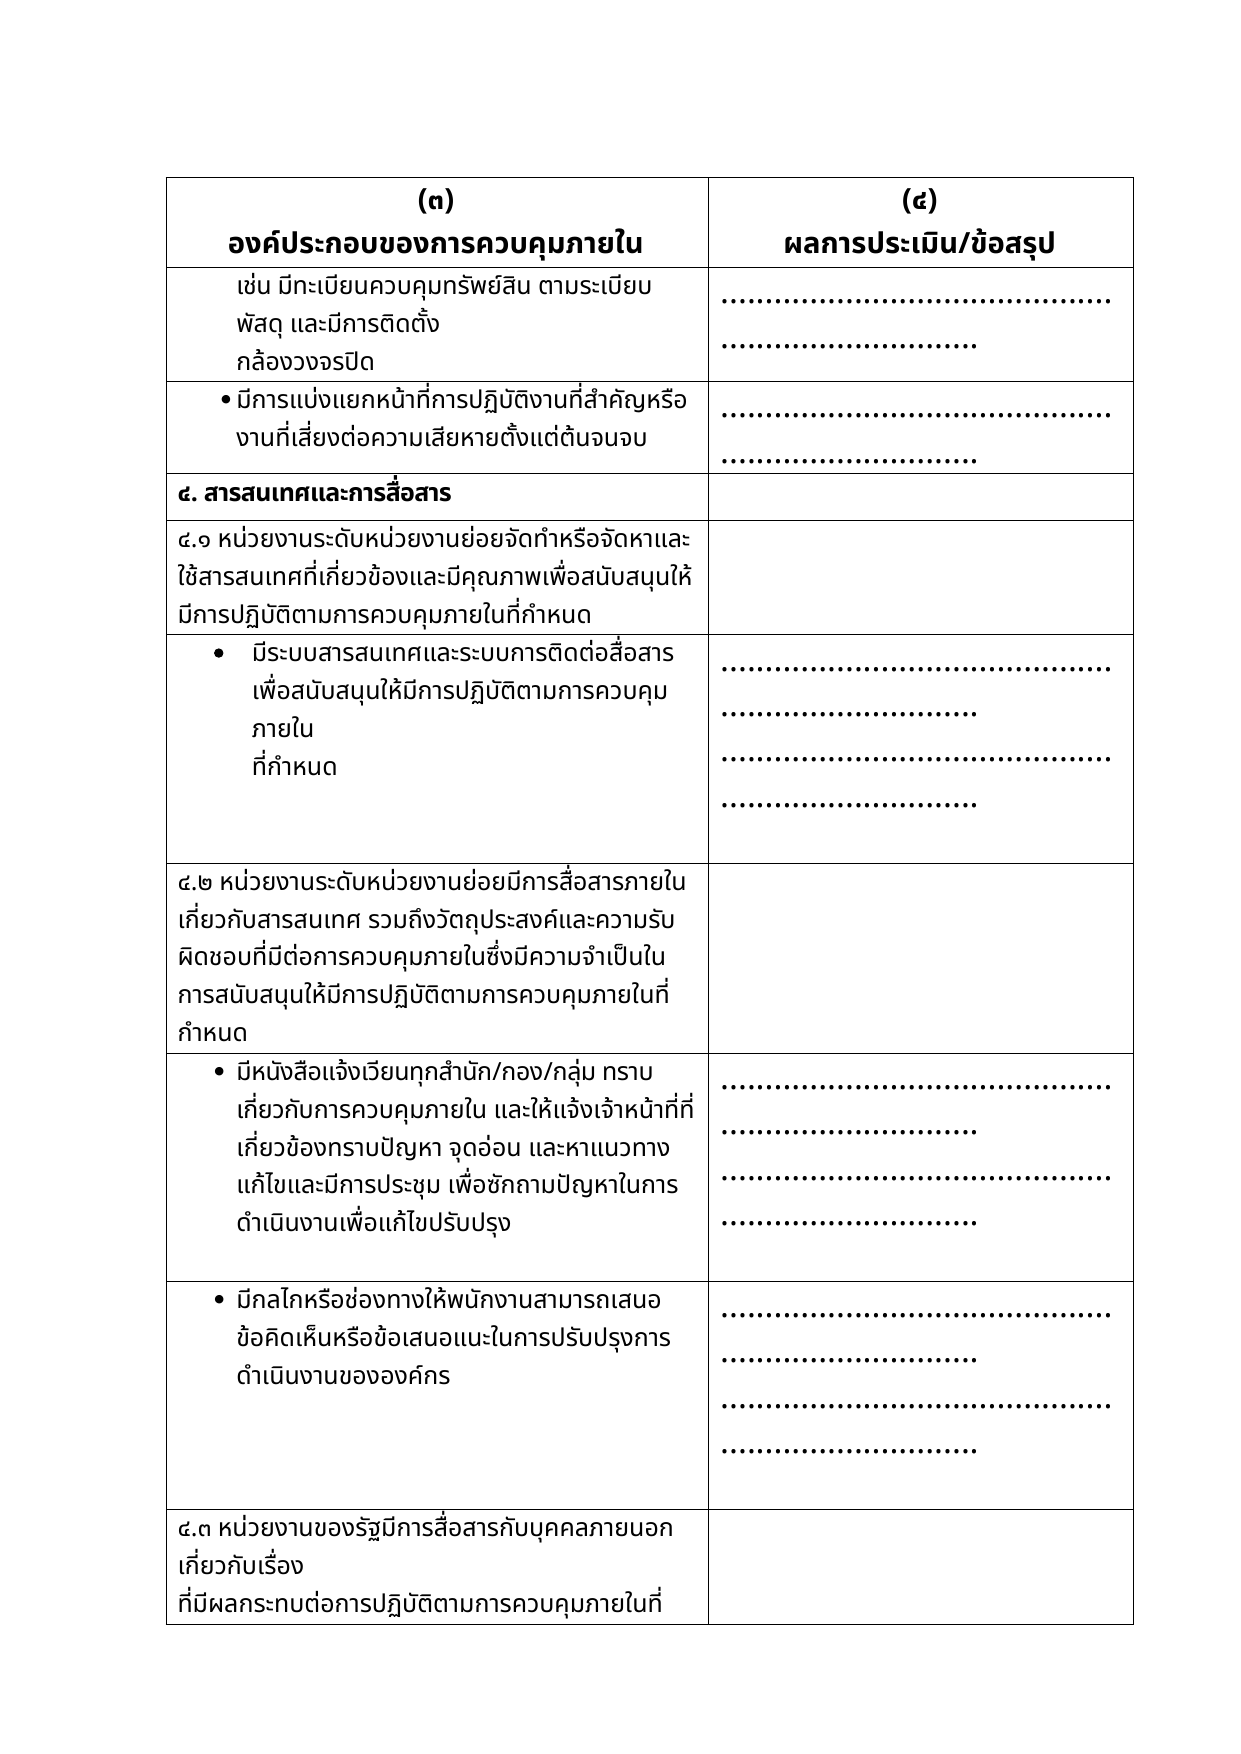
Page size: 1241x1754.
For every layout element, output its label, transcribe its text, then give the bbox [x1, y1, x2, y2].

table_header (๔) ผลการประเมิน/ข้อสรุป [709, 178, 1133, 267]
table_cell ......................................................................... ......................................................................... [709, 1282, 1133, 1509]
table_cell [709, 268, 1133, 381]
table_cell มีหนังสือแจ้งเวียนทุกสำนัก/กอง/กลุ่ม ทราบเกี่ยวกับการควบคุมภายใน และให้แจ้งเจ้าหน้าที่ที่เกี่ยวข้องทราบปัญหา จุดอ่อน และหาแนวทางแก้ไขและมีการประชุม เพื่อซักถามปัญหาในการดำเนินงานเพื่อแก้ไขปรับปรุง [167, 1054, 708, 1281]
table_cell [709, 521, 1133, 634]
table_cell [167, 268, 708, 381]
table_cell ๔.๒ หน่วยงานระดับหน่วยงานย่อยมีการสื่อสารภายในเกี่ยวกับสารสนเทศ รวมถึงวัตถุประสงค์และความรับผิดชอบที่มีต่อการควบคุมภายในซึ่งมีความจำเป็นในการสนับสนุนให้มีการปฏิบัติตามการควบคุมภายในที่กำหนด [167, 864, 708, 1053]
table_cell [167, 1510, 708, 1624]
table_cell [709, 1510, 1133, 1624]
table_cell ......................................................................... ......................................................................... [709, 1054, 1133, 1281]
table_cell [709, 864, 1133, 1053]
table_cell ๔. สารสนเทศและการสื่อสาร [167, 474, 708, 519]
table_cell มีกลไกหรือช่องทางให้พนักงานสามารถเสนอข้อคิดเห็นหรือข้อเสนอแนะในการปรับปรุงการดำเนินงานขององค์กร [167, 1282, 708, 1509]
table_cell ......................................................................... [709, 382, 1133, 473]
table_cell มีระบบสารสนเทศและระบบการติดต่อสื่อสาร เพื่อสนับสนุนให้มีการปฏิบัติตามการควบคุมภายใน ที่กำหนด [167, 635, 708, 862]
table_cell [709, 474, 1133, 519]
table_header (๓) องค์ประกอบของการควบคุมภายใน [167, 178, 708, 267]
table_cell มีการแบ่งแยกหน้าที่การปฏิบัติงานที่สำคัญหรืองานที่เสี่ยงต่อความเสียหายตั้งแต่ต้นจนจบ [167, 382, 708, 473]
table_cell ......................................................................... ......................................................................... [709, 635, 1133, 862]
table_cell ๔.๑ หน่วยงานระดับหน่วยงานย่อยจัดทำหรือจัดหาและใช้สารสนเทศที่เกี่ยวข้องและมีคุณภาพเพื่อสนับสนุนให้มีการปฏิบัติตามการควบคุมภายในที่กำหนด [167, 521, 708, 634]
